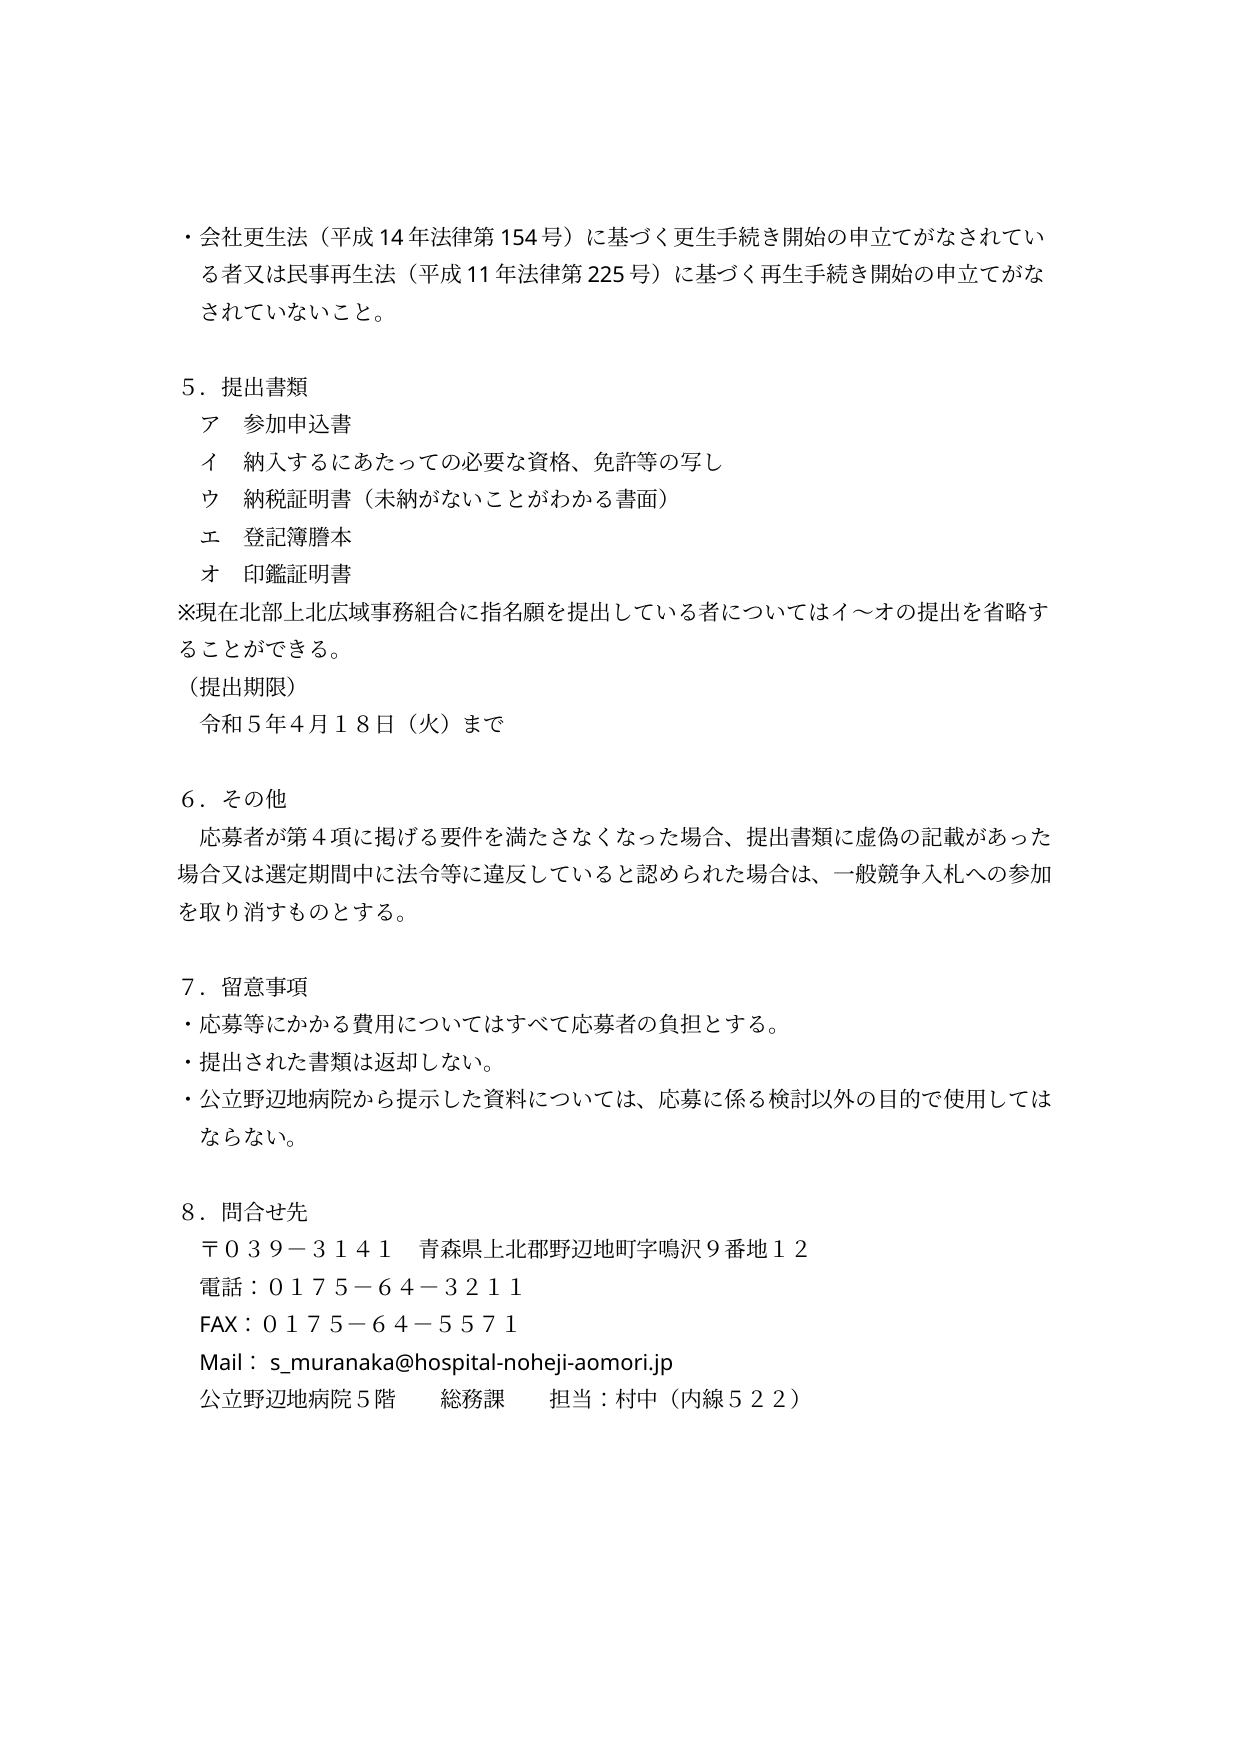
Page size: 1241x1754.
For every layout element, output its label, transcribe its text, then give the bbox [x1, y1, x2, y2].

text 〒０３９－３１４１ 青森県上北郡野辺地町字鳴沢９番地１２ [177, 1229, 1063, 1267]
text エ 登記簿謄本 [177, 517, 1063, 554]
text ７．留意事項 [177, 967, 1063, 1004]
text 令和５年４月１８日（火）まで [177, 704, 1063, 742]
text ウ 納税証明書（未納がないことがわかる書面） [177, 479, 1063, 517]
text 応募者が第４項に掲げる要件を満たさなくなった場合、提出書類に虚偽の記載があった [177, 817, 1063, 854]
text ６．その他 [177, 779, 1063, 817]
text 公立野辺地病院５階 総務課 担当：村中（内線５２２） [177, 1379, 1063, 1417]
text 場合又は選定期間中に法令等に違反していると認められた場合は、一般競争入札への参加を取り消すものとする。 [177, 854, 1063, 929]
text イ 納入するにあたっての必要な資格、免許等の写し [177, 442, 1063, 479]
text ・公立野辺地病院から提示した資料については、応募に係る検討以外の目的で使用しては [177, 1079, 1063, 1117]
text ・応募等にかかる費用についてはすべて応募者の負担とする。 [177, 1004, 1063, 1042]
text る者又は民事再生法（平成11年法律第225号）に基づく再生手続き開始の申立てがな [177, 254, 1063, 292]
text Mail： s_muranaka@hospital-noheji-aomori.jp [177, 1342, 1063, 1379]
text （提出期限） [177, 667, 1063, 704]
text ア 参加申込書 [177, 404, 1063, 442]
text ・提出された書類は返却しない。 [177, 1042, 1063, 1079]
text オ 印鑑証明書 [177, 554, 1063, 592]
text FAX：０１７５－６４－５５７１ [177, 1304, 1063, 1342]
text ８．問合せ先 [177, 1192, 1063, 1229]
text ※現在北部上北広域事務組合に指名願を提出している者についてはイ～オの提出を省略することができる。 [177, 592, 1063, 667]
text ５．提出書類 [177, 367, 1063, 404]
text ならない。 [177, 1117, 1063, 1154]
text されていないこと。 [177, 292, 1063, 329]
text ・会社更生法（平成14年法律第154号）に基づく更生手続き開始の申立てがなされてい [177, 217, 1063, 254]
text 電話：０１７５－６４－３２１１ [177, 1267, 1063, 1304]
